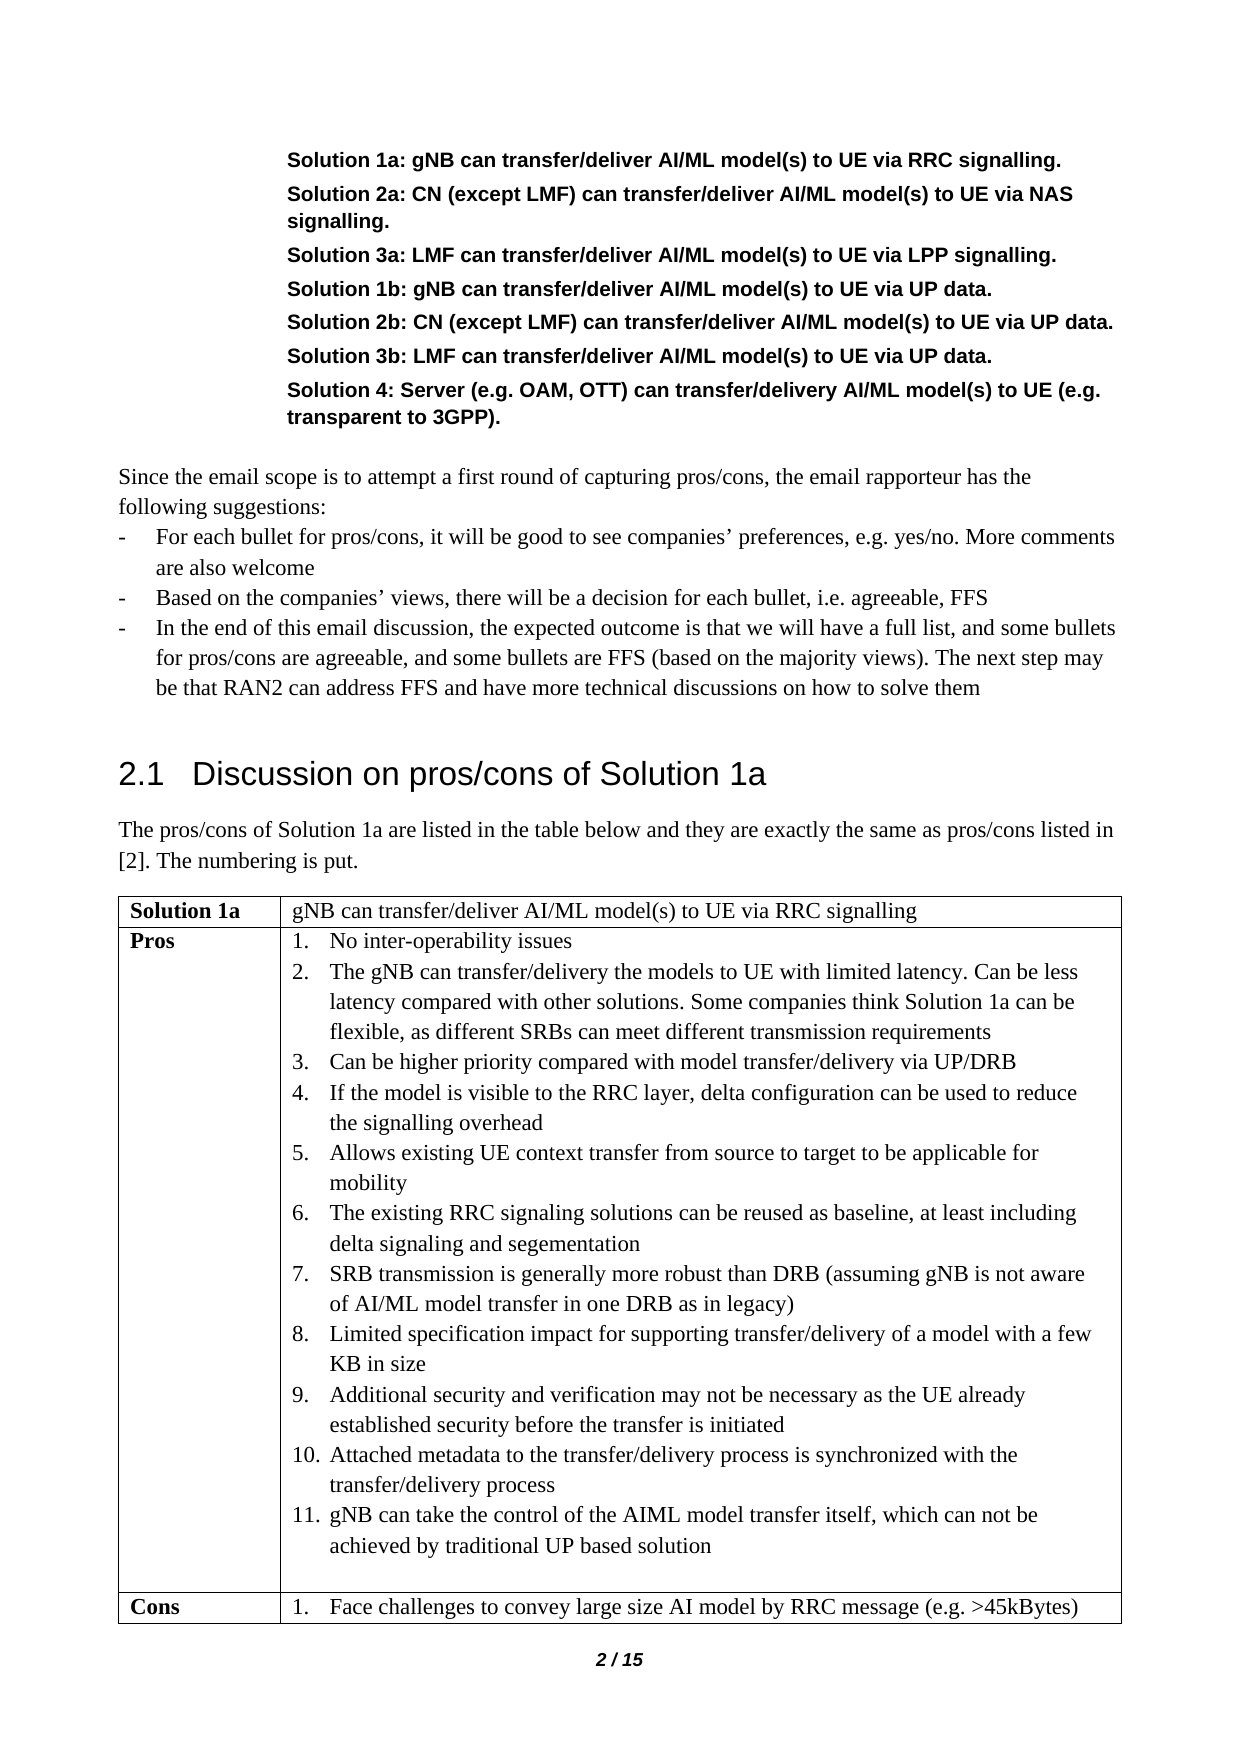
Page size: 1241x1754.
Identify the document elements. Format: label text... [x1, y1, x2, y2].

list Solution 1b: gNB can transfer/deliver AI/ML model(s) to UE via UP data. [287, 276, 1122, 300]
list Solution 3b: LMF can transfer/deliver AI/ML model(s) to UE via UP data. [287, 344, 1122, 368]
table_cell Pros [119, 928, 280, 1592]
table_cell No inter-operability issues The gNB can transfer/delivery the models to UE with limited latency. Can be less latency compared with other solutions. Some companies think Solution 1a can be flexible, as different SRBs can meet different transmission requirements Can be higher priority compared with model transfer/delivery via UP/DRB If the model is visible to the RRC layer, delta configuration can be used to reduce the signalling overhead Allows existing UE context transfer from source to target to be applicable for mobility The existing RRC signaling solutions can be reused as baseline, at least including delta signaling and segementation SRB transmission is generally more robust than DRB (assuming gNB is not aware of AI/ML model transfer in one DRB as in legacy) Limited specification impact for supporting transfer/delivery of a model with a few KB in size Additional security and verification may not be necessary as the UE already established security before the transfer is initiated Attached metadata to the transfer/delivery process is synchronized with the transfer/delivery process gNB can take the control of the AIML model transfer itself, which can not be achieved by traditional UP based solution [281, 928, 1121, 1592]
text Since the email scope is to attempt a first round of capturing pros/cons, the email rapporteur has the following suggestions: [118, 463, 1122, 519]
table_header gNB can transfer/deliver AI/ML model(s) to UE via RRC signalling [281, 897, 1121, 927]
list Solution 2a: CN (except LMF) can transfer/deliver AI/ML model(s) to UE via NAS signalling. [287, 181, 1122, 233]
list Solution 1a: gNB can transfer/deliver AI/ML model(s) to UE via RRC signalling. [287, 148, 1122, 172]
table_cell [281, 1593, 1121, 1623]
list Solution 4: Server (e.g. OAM, OTT) can transfer/delivery AI/ML model(s) to UE (e.g. transparent to 3GPP). [287, 378, 1122, 429]
table_cell Cons [119, 1593, 280, 1623]
table_header Solution 1a [119, 897, 280, 927]
subtitle 2.1 Discussion on pros/cons of Solution 1a [118, 753, 1122, 792]
list In the end of this email discussion, the expected outcome is that we will have a full list, and some bullets for pros/cons are agreeable, and some bullets are FFS (based on the majority views). The next step may be that RAN2 can address FFS and have more technical discussions on how to solve them [118, 614, 1122, 701]
list For each bullet for pros/cons, it will be good to see companies’ preferences, e.g. yes/no. More comments are also welcome [118, 523, 1122, 580]
list Based on the companies’ views, there will be a decision for each bullet, i.e. agreeable, FFS [118, 584, 1122, 610]
text The pros/cons of Solution 1a are listed in the table below and they are exactly the same as pros/cons listed in [2]. The numbering is put. [118, 816, 1122, 873]
list Solution 2b: CN (except LMF) can transfer/deliver AI/ML model(s) to UE via UP data. [287, 310, 1122, 334]
list Solution 3a: LMF can transfer/deliver AI/ML model(s) to UE via LPP signalling. [287, 243, 1122, 267]
